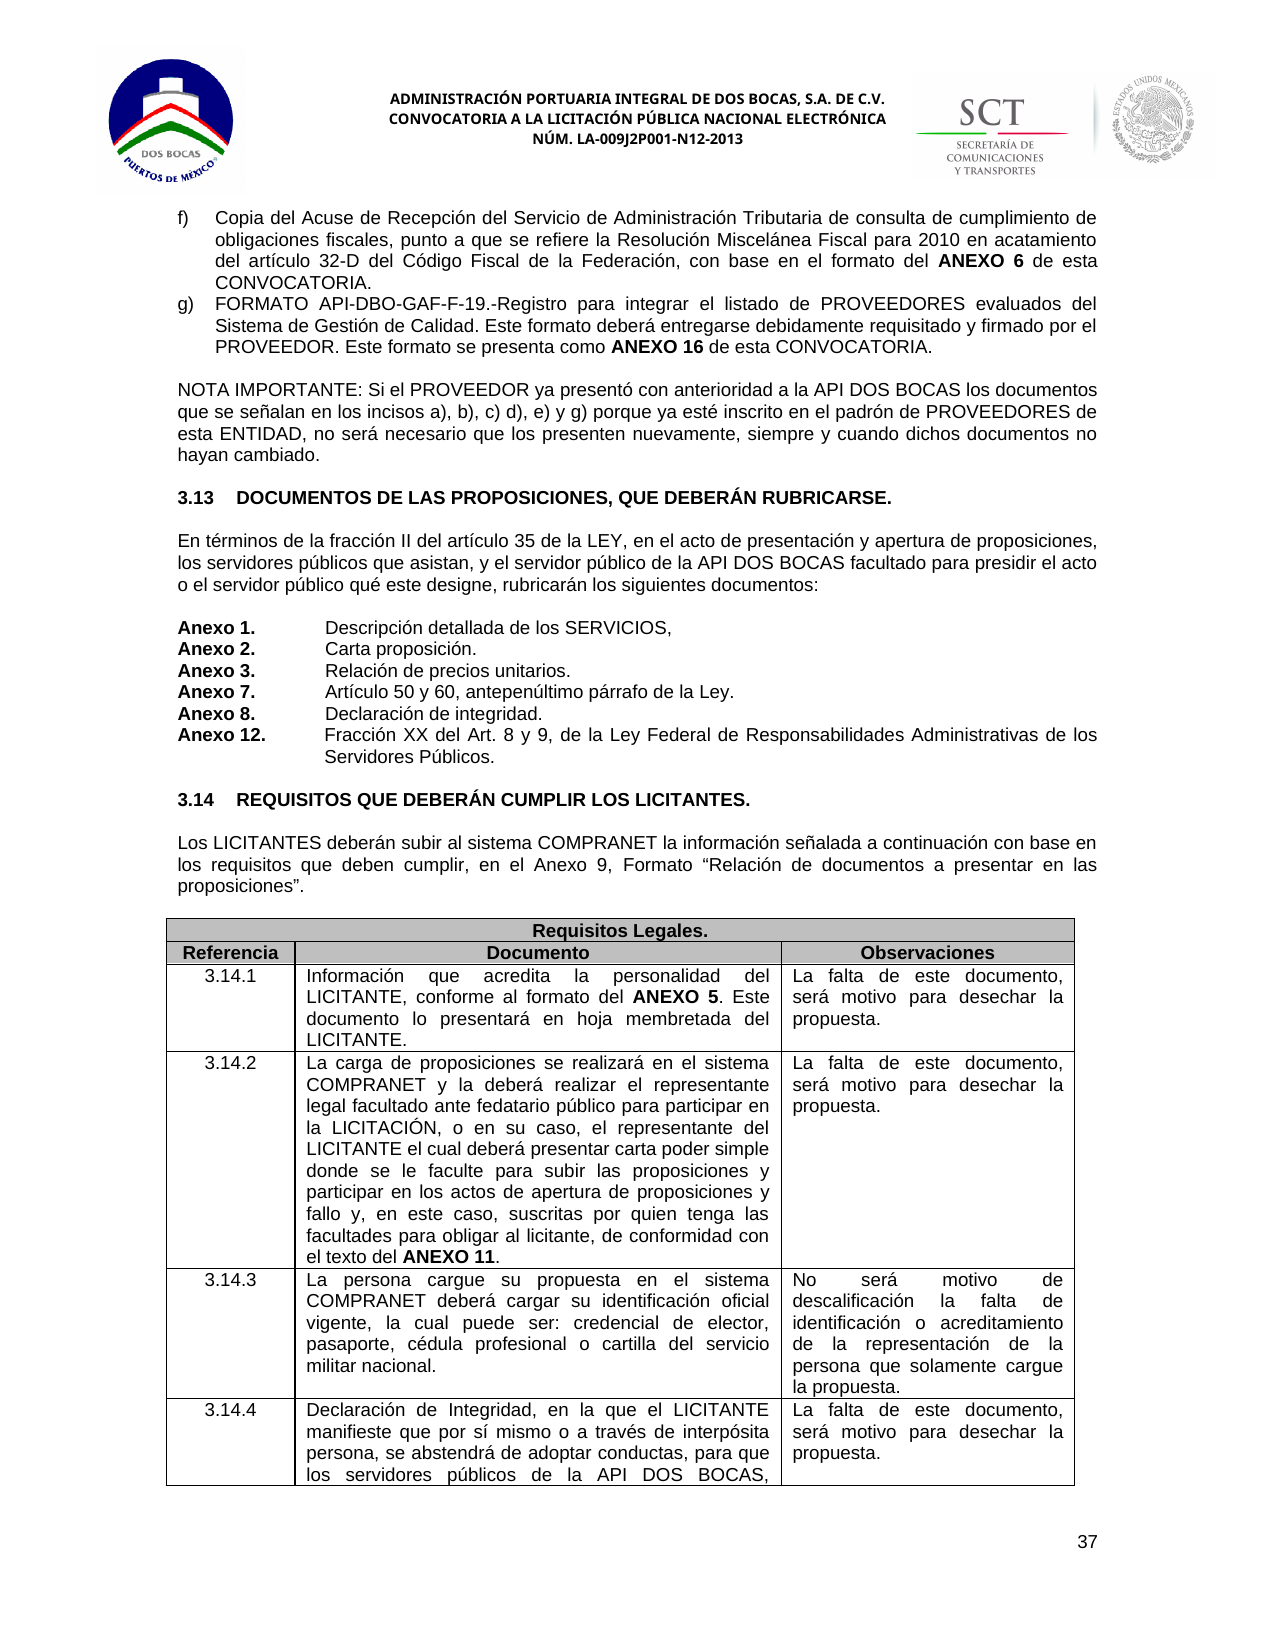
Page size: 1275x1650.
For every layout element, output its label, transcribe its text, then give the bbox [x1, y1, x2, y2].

picture [95, 46, 247, 196]
table_cell 3.14.3 [167, 1269, 294, 1398]
list FORMATO API-DBO-GAF-F-19.-Registro para integrar el listado de PROVEEDORES evaluados del Sistema de Gestión de Calidad. Este formato deberá entregarse debidamente requisitado y firmado por el PROVEEDOR. Este formato se presenta como ANEXO 16 de esta CONVOCATORIA. [177, 293, 1098, 358]
table_cell 3.14.1 [167, 965, 294, 1051]
picture [911, 73, 1216, 179]
table_cell Observaciones [782, 942, 1074, 963]
table_cell La carga de proposiciones se realizará en el sistema COMPRANET y la deberá realizar el representante legal facultado ante fedatario público para participar en la LICITACIÓN, o en su caso, el representante del LICITANTE el cual deberá presentar carta poder simple donde se le faculte para subir las proposiciones y participar en los actos de apertura de proposiciones y fallo y, en este caso, suscritas por quien tenga las facultades para obligar al licitante, de conformidad con el texto del ANEXO 11. [296, 1052, 781, 1267]
text Anexo 3. Relación de precios unitarios. [177, 659, 1098, 681]
table_cell Documento [296, 942, 781, 963]
table_cell La falta de este documento, será motivo para desechar la propuesta. [782, 1399, 1074, 1485]
text Los LICITANTES deberán subir al sistema COMPRANET la información señalada a continuación con base en los requisitos que deben cumplir, en el Anexo 9, Formato “Relación de documentos a presentar en las proposiciones”. [177, 832, 1098, 897]
table_cell Referencia [167, 942, 294, 963]
text Anexo 7. Artículo 50 y 60, antepenúltimo párrafo de la Ley. [177, 681, 1098, 703]
text 3.14 REQUISITOS QUE DEBERÁN CUMPLIR LOS LICITANTES. [177, 789, 1098, 811]
table_cell La falta de este documento, será motivo para desechar la propuesta. [782, 1052, 1074, 1267]
table_cell No será motivo de descalificación la falta de identificación o acreditamiento de la representación de la persona que solamente cargue la propuesta. [782, 1269, 1074, 1398]
table_cell Información que acredita la personalidad del LICITANTE, conforme al formato del ANEXO 5. Este documento lo presentará en hoja membretada del LICITANTE. [296, 965, 781, 1051]
text 3.13 DOCUMENTOS DE LAS PROPOSICIONES, QUE DEBERÁN RUBRICARSE. [177, 487, 1098, 509]
text En términos de la fracción II del artículo 35 de la LEY, en el acto de presentación y apertura de proposiciones, los servidores públicos que asistan, y el servidor público de la API DOS BOCAS facultado para presidir el acto o el servidor público qué este designe, rubricarán los siguientes documentos: [177, 530, 1098, 595]
text Anexo 2. Carta proposición. [177, 638, 1098, 659]
list Copia del Acuse de Recepción del Servicio de Administración Tributaria de consulta de cumplimiento de obligaciones fiscales, punto a que se refiere la Resolución Miscelánea Fiscal para 2010 en acatamiento del artículo 32-D del Código Fiscal de la Federación, con base en el formato del ANEXO 6 de esta CONVOCATORIA. [177, 207, 1098, 293]
text NOTA IMPORTANTE: Si el PROVEEDOR ya presentó con anterioridad a la API DOS BOCAS los documentos que se señalan en los incisos a), b), c) d), e) y g) porque ya esté inscrito en el padrón de PROVEEDORES de esta ENTIDAD, no será necesario que los presenten nuevamente, siempre y cuando dichos documentos no hayan cambiado. [177, 379, 1098, 466]
table_header Requisitos Legales. [167, 919, 1074, 941]
table_cell La persona cargue su propuesta en el sistema COMPRANET deberá cargar su identificación oficial vigente, la cual puede ser: credencial de elector, pasaporte, cédula profesional o cartilla del servicio militar nacional. [296, 1269, 781, 1398]
text Anexo 8. Declaración de integridad. [177, 703, 1098, 724]
table_cell 3.14.4 [167, 1399, 294, 1485]
text Anexo 1. Descripción detallada de los SERVICIOS, [177, 616, 1098, 638]
table_cell La falta de este documento, será motivo para desechar la propuesta. [782, 965, 1074, 1051]
table_cell 3.14.2 [167, 1052, 294, 1267]
text Anexo 12. Fracción XX del Art. 8 y 9, de la Ley Federal de Responsabilidades Administrativas de los Servidores Públicos. [177, 724, 1098, 767]
